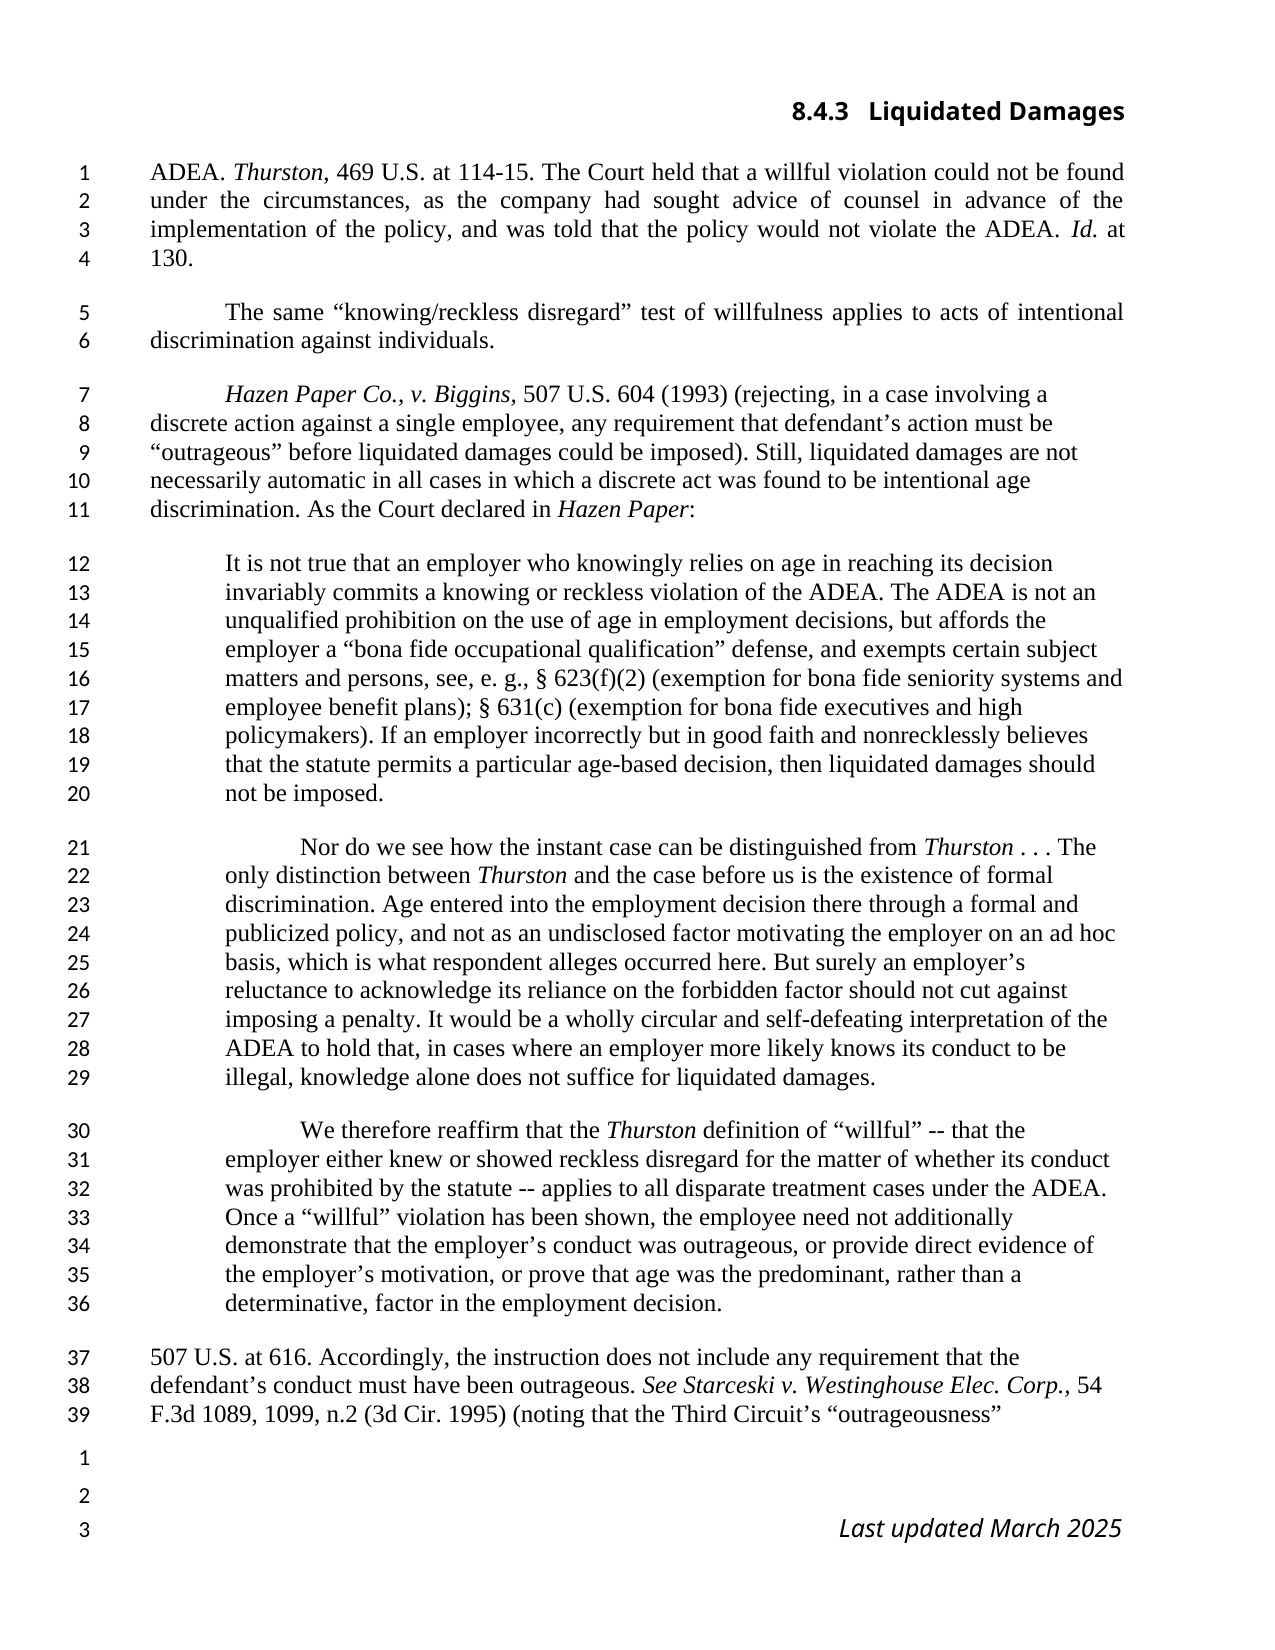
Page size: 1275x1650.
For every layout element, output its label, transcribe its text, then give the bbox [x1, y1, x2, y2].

text Nor do we see how the instant case can be distinguished from Thurston . . . The only distinction between Thurston and the case before us is the existence of formal discrimination. Age entered into the employment decision there through a formal and publicized policy, and not as an undisclosed factor motivating the employer on an ad hoc basis, which is what respondent alleges occurred here. But surely an employer’s reluctance to acknowledge its reliance on the forbidden factor should not cut against imposing a penalty. It would be a wholly circular and self-defeating interpretation of the ADEA to hold that, in cases where an employer more likely knows its conduct to be illegal, knowledge alone does not suffice for liquidated damages. [225, 832, 1125, 1090]
text We therefore reaffirm that the Thurston definition of “willful” -- that the employer either knew or showed reckless disregard for the matter of whether its conduct was prohibited by the statute -- applies to all disparate treatment cases under the ADEA. Once a “willful” violation has been shown, the employee need not additionally demonstrate that the employer’s conduct was outrageous, or provide direct evidence of the employer’s motivation, or prove that age was the predominant, rather than a determinative, factor in the employment decision. [225, 1115, 1125, 1317]
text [150, 157, 1125, 272]
text Hazen Paper Co., v. Biggins, 507 U.S. 604 (1993) (rejecting, in a case involving a discrete action against a single employee, any requirement that defendant’s action must be “outrageous” before liquidated damages could be imposed). Still, liquidated damages are not necessarily automatic in all cases in which a discrete act was found to be intentional age discrimination. As the Court declared in Hazen Paper: [150, 379, 1125, 523]
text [150, 1342, 1125, 1428]
text It is not true that an employer who knowingly relies on age in reaching its decision invariably commits a knowing or reckless violation of the ADEA. The ADEA is not an unqualified prohibition on the use of age in employment decisions, but affords the employer a “bona fide occupational qualification” defense, and exempts certain subject matters and persons, see, e. g., § 623(f)(2) (exemption for bona fide seniority systems and employee benefit plans); § 631(c) (exemption for bona fide executives and high policymakers). If an employer incorrectly but in good faith and nonrecklessly believes that the statute permits a particular age-based decision, then liquidated damages should not be imposed. [225, 548, 1125, 807]
text The same “knowing/reckless disregard” test of willfulness applies to acts of intentional discrimination against individuals. [150, 297, 1125, 354]
